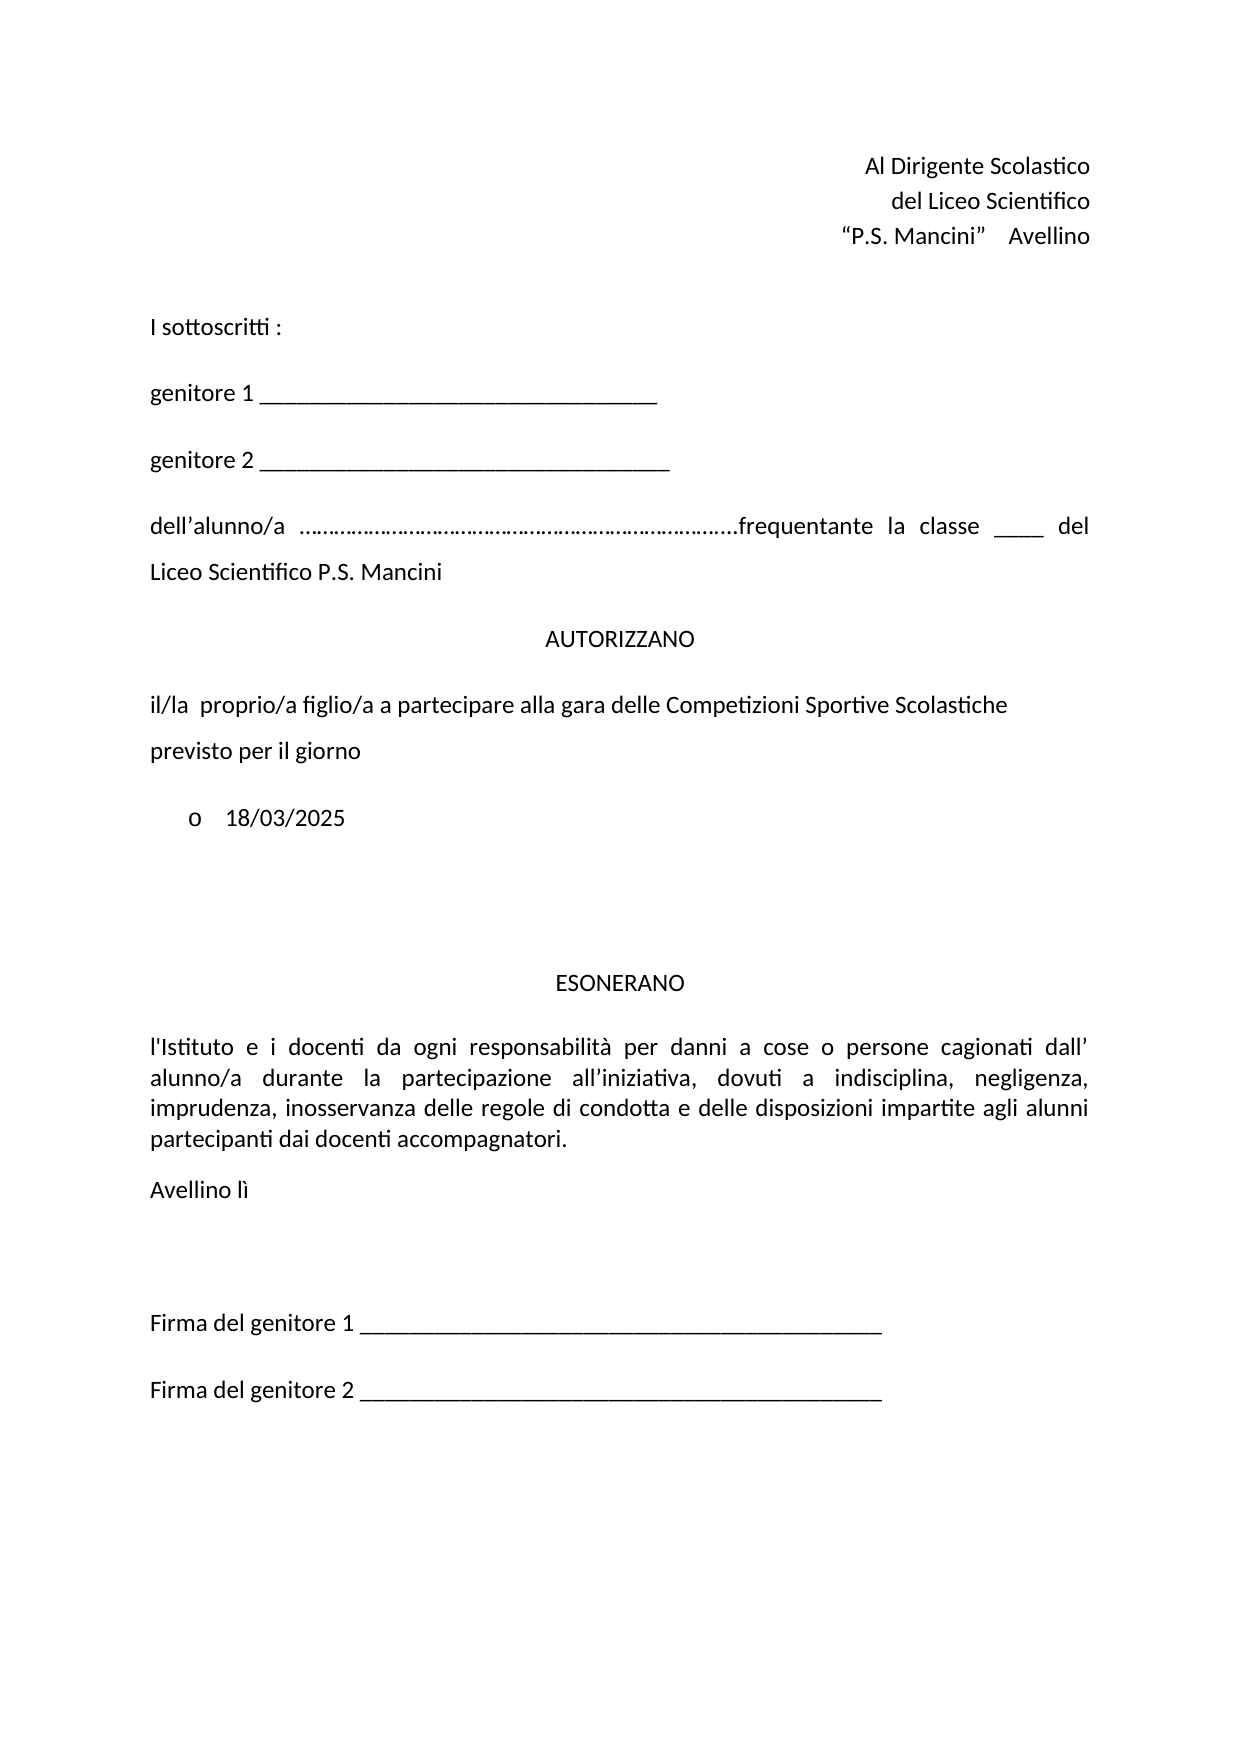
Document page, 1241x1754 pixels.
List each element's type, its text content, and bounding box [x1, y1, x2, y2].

text Firma del genitore 2 __________________________________________ [150, 1374, 1090, 1404]
text genitore 1 ________________________________ [150, 377, 1090, 408]
text genitore 2 _________________________________ [150, 444, 1090, 474]
text Al Dirigente Scolastico [150, 150, 1090, 181]
text I sottoscritti : [150, 311, 1090, 341]
text il/la proprio/a figlio/a a partecipare alla gara delle Competizioni Sportive Scolastiche previsto per il giorno [150, 689, 1090, 766]
text AUTORIZZANO [150, 623, 1090, 653]
text ESONERANO [150, 967, 1090, 998]
text Firma del genitore 1 __________________________________________ [150, 1307, 1090, 1338]
text “P.S. Mancini” Avellino [150, 220, 1090, 251]
text dell’alunno/a ………………………………………………………………....frequentante la classe ____ del Liceo Scientifico P.S. Mancini [150, 511, 1090, 587]
list 18/03/2025 [187, 802, 1090, 833]
text Avellino lì [150, 1174, 1090, 1204]
text l'Istituto e i docenti da ogni responsabilità per danni a cose o persone cagionati dall’ alunno/a durante la partecipazione all’iniziativa, dovuti a indisciplina, negligenza, imprudenza, inosservanza delle regole di condotta e delle disposizioni impartite agli alunni partecipanti dai docenti accompagnatori. [150, 1031, 1090, 1153]
text del Liceo Scientifico [150, 185, 1090, 216]
